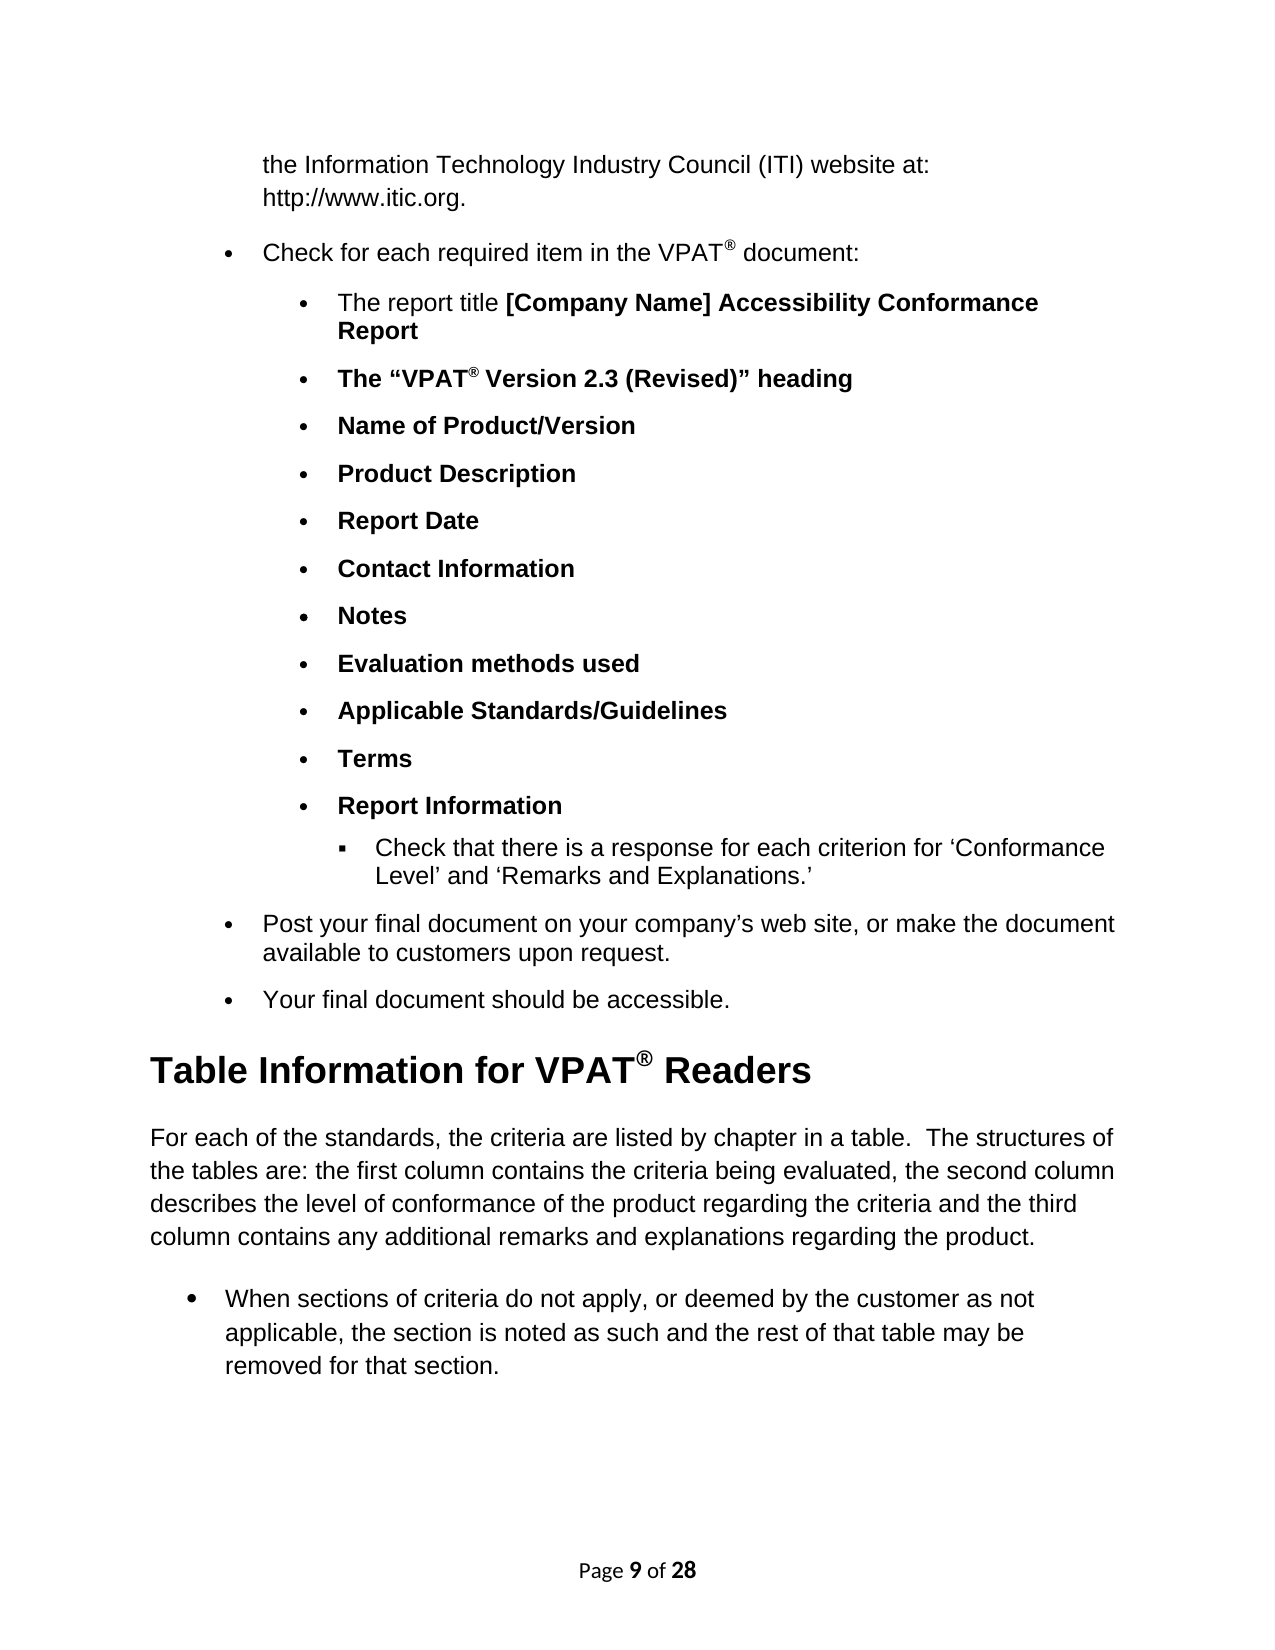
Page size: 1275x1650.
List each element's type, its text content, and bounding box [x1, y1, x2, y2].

list Check for each required item in the VPAT® document: [225, 235, 724, 269]
list Terms [300, 744, 1125, 773]
list Contact Information [300, 554, 1125, 583]
subtitle Table Information for VPAT® Readers [653, 1043, 1125, 1094]
list When sections of criteria do not apply, or deemed by the customer as not applicable, the section is noted as such and the rest of that table may be removed for that section. [187, 1284, 1125, 1379]
list The “VPAT® Version 2.3 (Revised)” heading [468, 364, 1125, 393]
list Evaluation methods used [300, 649, 1125, 678]
list Check for each required item in the VPAT® document: [736, 235, 1125, 269]
list Report Information [300, 791, 1125, 820]
subtitle Table Information for VPAT® Readers [150, 1043, 635, 1094]
list Product Description [300, 459, 1125, 488]
list Check that there is a response for each criterion for ‘Conformance Level’ and ‘Remarks and Explanations.’ [337, 833, 1125, 890]
list Post your final document on your company’s web site, or make the document available to customers upon request. [225, 909, 1125, 966]
text For each of the standards, the criteria are listed by chapter in a table. The structures of the tables are: the first column contains the criteria being evaluated, the second column describes the level of conformance of the product regarding the criteria and the third column contains any additional remarks and explanations regarding the product. [150, 1123, 1125, 1251]
list The report title [Company Name] Accessibility Conformance Report [300, 288, 1125, 345]
list Applicable Standards/Guidelines [300, 696, 1125, 725]
list Report Date [300, 506, 1125, 535]
list Your final document should be accessible. [225, 985, 1125, 1014]
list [225, 150, 1125, 212]
list Name of Product/Version [300, 411, 1125, 440]
list Notes [300, 601, 1125, 630]
